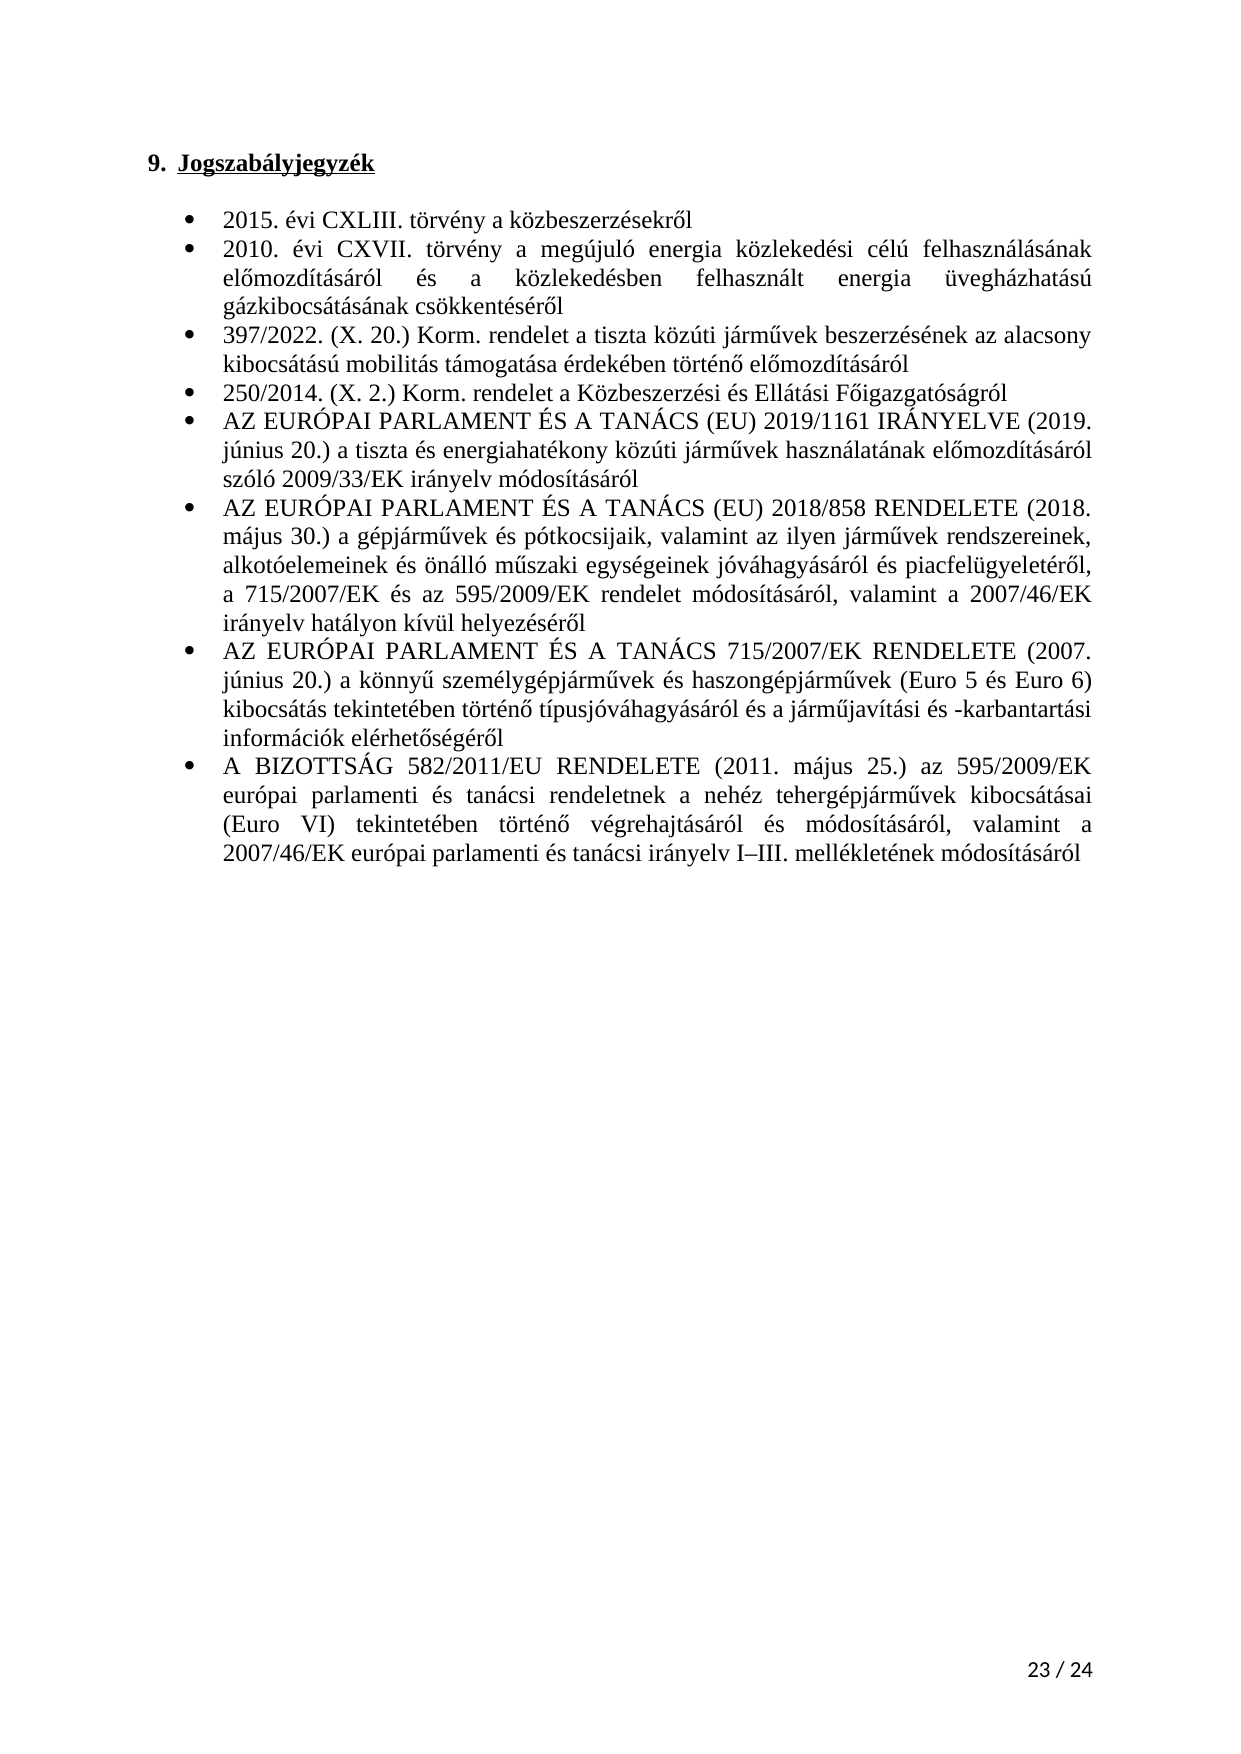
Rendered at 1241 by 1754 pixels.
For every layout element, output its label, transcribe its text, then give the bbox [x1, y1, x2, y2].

list A BIZOTTSÁG 582/2011/EU RENDELETE (2011. május 25.) az 595/2009/EK európai parlamenti és tanácsi rendeletnek a nehéz tehergépjárművek kibocsátásai (Euro VI) tekintetében történő végrehajtásáról és módosításáról, valamint a 2007/46/EK európai parlamenti és tanácsi irányelv I–III. mellékletének módosításáról [185, 751, 1093, 866]
list 250/2014. (X. 2.) Korm. rendelet a Közbeszerzési és Ellátási Főigazgatóságról [185, 378, 1093, 406]
list AZ EURÓPAI PARLAMENT ÉS A TANÁCS (EU) 2018/858 RENDELETE (2018. május 30.) a gépjárművek és pótkocsijaik, valamint az ilyen járművek rendszereinek, alkotóelemeinek és önálló műszaki egységeinek jóváhagyásáról és piacfelügyeletéről, a 715/2007/EK és az 595/2009/EK rendelet módosításáról, valamint a 2007/46/EK irányelv hatályon kívül helyezéséről [185, 493, 1093, 636]
list 397/2022. (X. 20.) Korm. rendelet a tiszta közúti járművek beszerzésének az alacsony kibocsátású mobilitás támogatása érdekében történő előmozdításáról [185, 320, 1093, 378]
text Jogszabályjegyzék [148, 148, 1093, 176]
list 2010. évi CXVII. törvény a megújuló energia közlekedési célú felhasználásának előmozdításáról és a közlekedésben felhasznált energia üvegházhatású gázkibocsátásának csökkentéséről [185, 234, 1093, 320]
list AZ EURÓPAI PARLAMENT ÉS A TANÁCS 715/2007/EK RENDELETE (2007. június 20.) a könnyű személygépjárművek és haszongépjárművek (Euro 5 és Euro 6) kibocsátás tekintetében történő típusjóváhagyásáról és a járműjavítási és -karbantartási információk elérhetőségéről [185, 636, 1093, 751]
list 2015. évi CXLIII. törvény a közbeszerzésekről [185, 205, 1093, 234]
list AZ EURÓPAI PARLAMENT ÉS A TANÁCS (EU) 2019/1161 IRÁNYELVE (2019. június 20.) a tiszta és energiahatékony közúti járművek használatának előmozdításáról szóló 2009/33/EK irányelv módosításáról [185, 406, 1093, 493]
